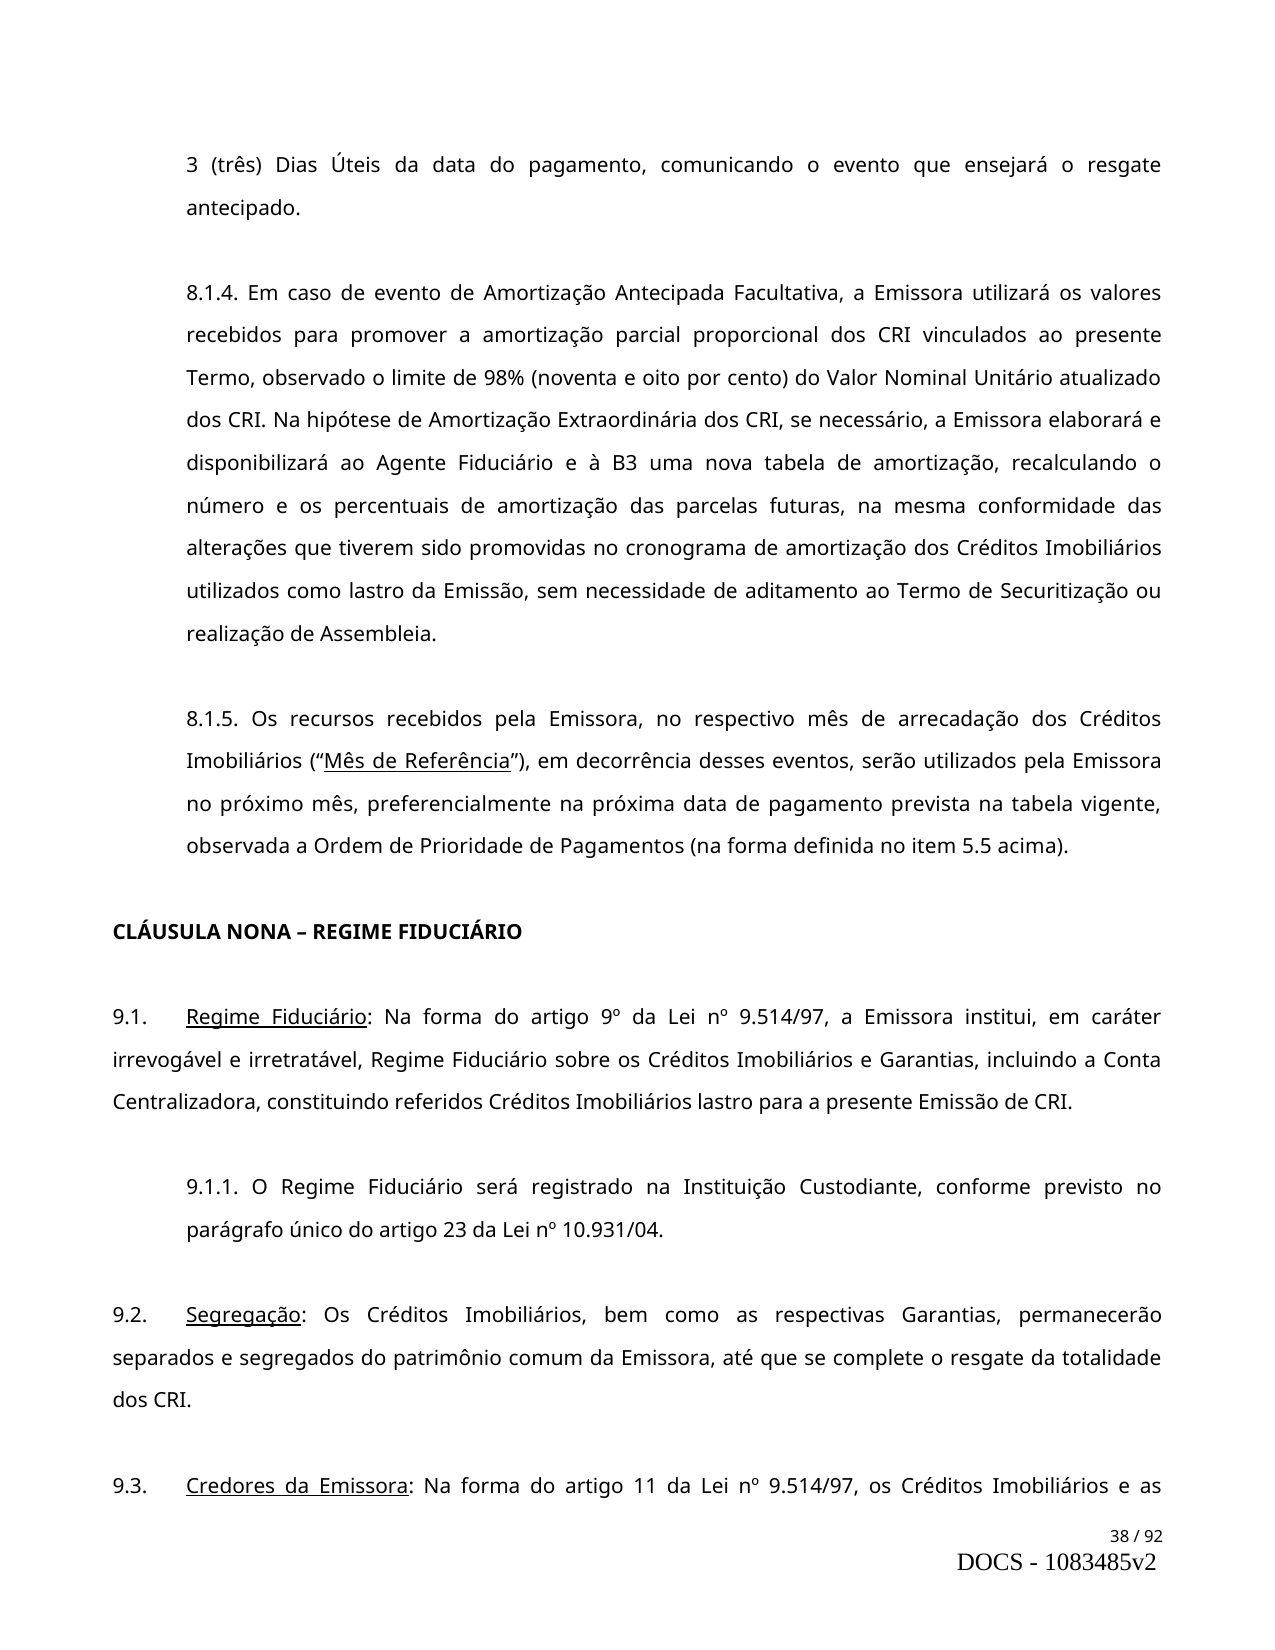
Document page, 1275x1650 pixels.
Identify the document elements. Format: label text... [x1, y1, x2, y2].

text 9.1.1. O Regime Fiduciário será registrado na Instituição Custodiante, conforme previsto no parágrafo único do artigo 23 da Lei nº 10.931/04. [186, 1172, 1163, 1243]
subtitle CLÁUSULA NONA – REGIME FIDUCIÁRIO [112, 917, 1163, 945]
text 8.1.5. Os recursos recebidos pela Emissora, no respectivo mês de arrecadação dos Créditos Imobiliários (“Mês de Referência”), em decorrência desses eventos, serão utilizados pela Emissora no próximo mês, preferencialmente na próxima data de pagamento prevista na tabela vigente, observada a Ordem de Prioridade de Pagamentos (na forma definida no item 5.5 acima). [186, 704, 1163, 860]
text 9.2. Segregação: Os Créditos Imobiliários, bem como as respectivas Garantias, permanecerão separados e segregados do patrimônio comum da Emissora, até que se complete o resgate da totalidade dos CRI. [112, 1300, 1163, 1414]
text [186, 150, 1163, 221]
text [112, 1471, 1163, 1499]
text 9.1. Regime Fiduciário: Na forma do artigo 9º da Lei nº 9.514/97, a Emissora institui, em caráter irrevogável e irretratável, Regime Fiduciário sobre os Créditos Imobiliários e Garantias, incluindo a Conta Centralizadora, constituindo referidos Créditos Imobiliários lastro para a presente Emissão de CRI. [112, 1002, 1163, 1116]
text 8.1.4. Em caso de evento de Amortização Antecipada Facultativa, a Emissora utilizará os valores recebidos para promover a amortização parcial proporcional dos CRI vinculados ao presente Termo, observado o limite de 98% (noventa e oito por cento) do Valor Nominal Unitário atualizado dos CRI. Na hipótese de Amortização Extraordinária dos CRI, se necessário, a Emissora elaborará e disponibilizará ao Agente Fiduciário e à B3 uma nova tabela de amortização, recalculando o número e os percentuais de amortização das parcelas futuras, na mesma conformidade das alterações que tiverem sido promovidas no cronograma de amortização dos Créditos Imobiliários utilizados como lastro da Emissão, sem necessidade de aditamento ao Termo de Securitização ou realização de Assembleia. [186, 278, 1163, 647]
